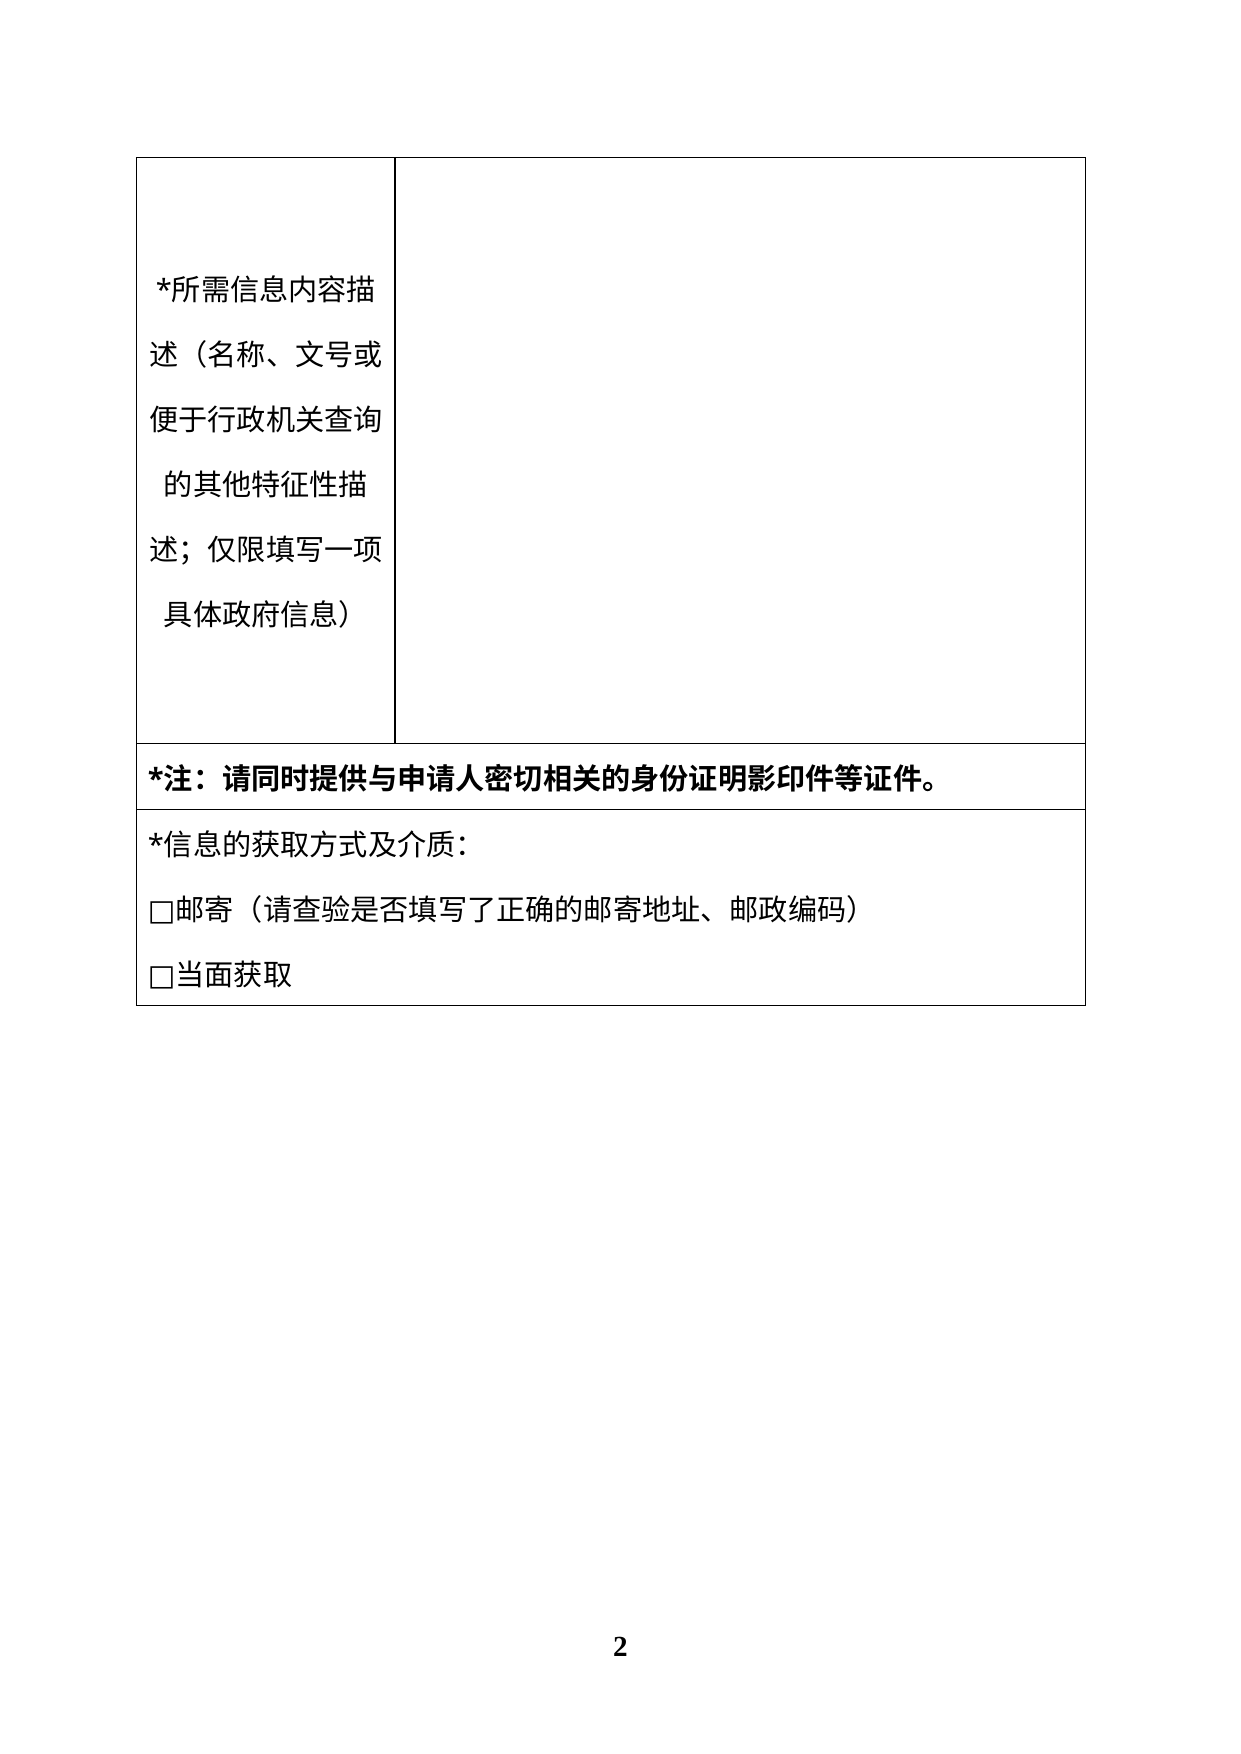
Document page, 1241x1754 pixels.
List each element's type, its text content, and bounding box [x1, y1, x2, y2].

table_cell *信息的获取方式及介质： □邮寄（请查验是否填写了正确的邮寄地址、邮政编码） □当面获取 [137, 810, 1085, 1005]
table_cell [396, 158, 1085, 743]
table_cell *注：请同时提供与申请人密切相关的身份证明影印件等证件。 [137, 744, 1085, 809]
table_cell *所需信息内容描述（名称、文号或便于行政机关查询的其他特征性描述；仅限填写一项具体政府信息） [137, 158, 394, 743]
